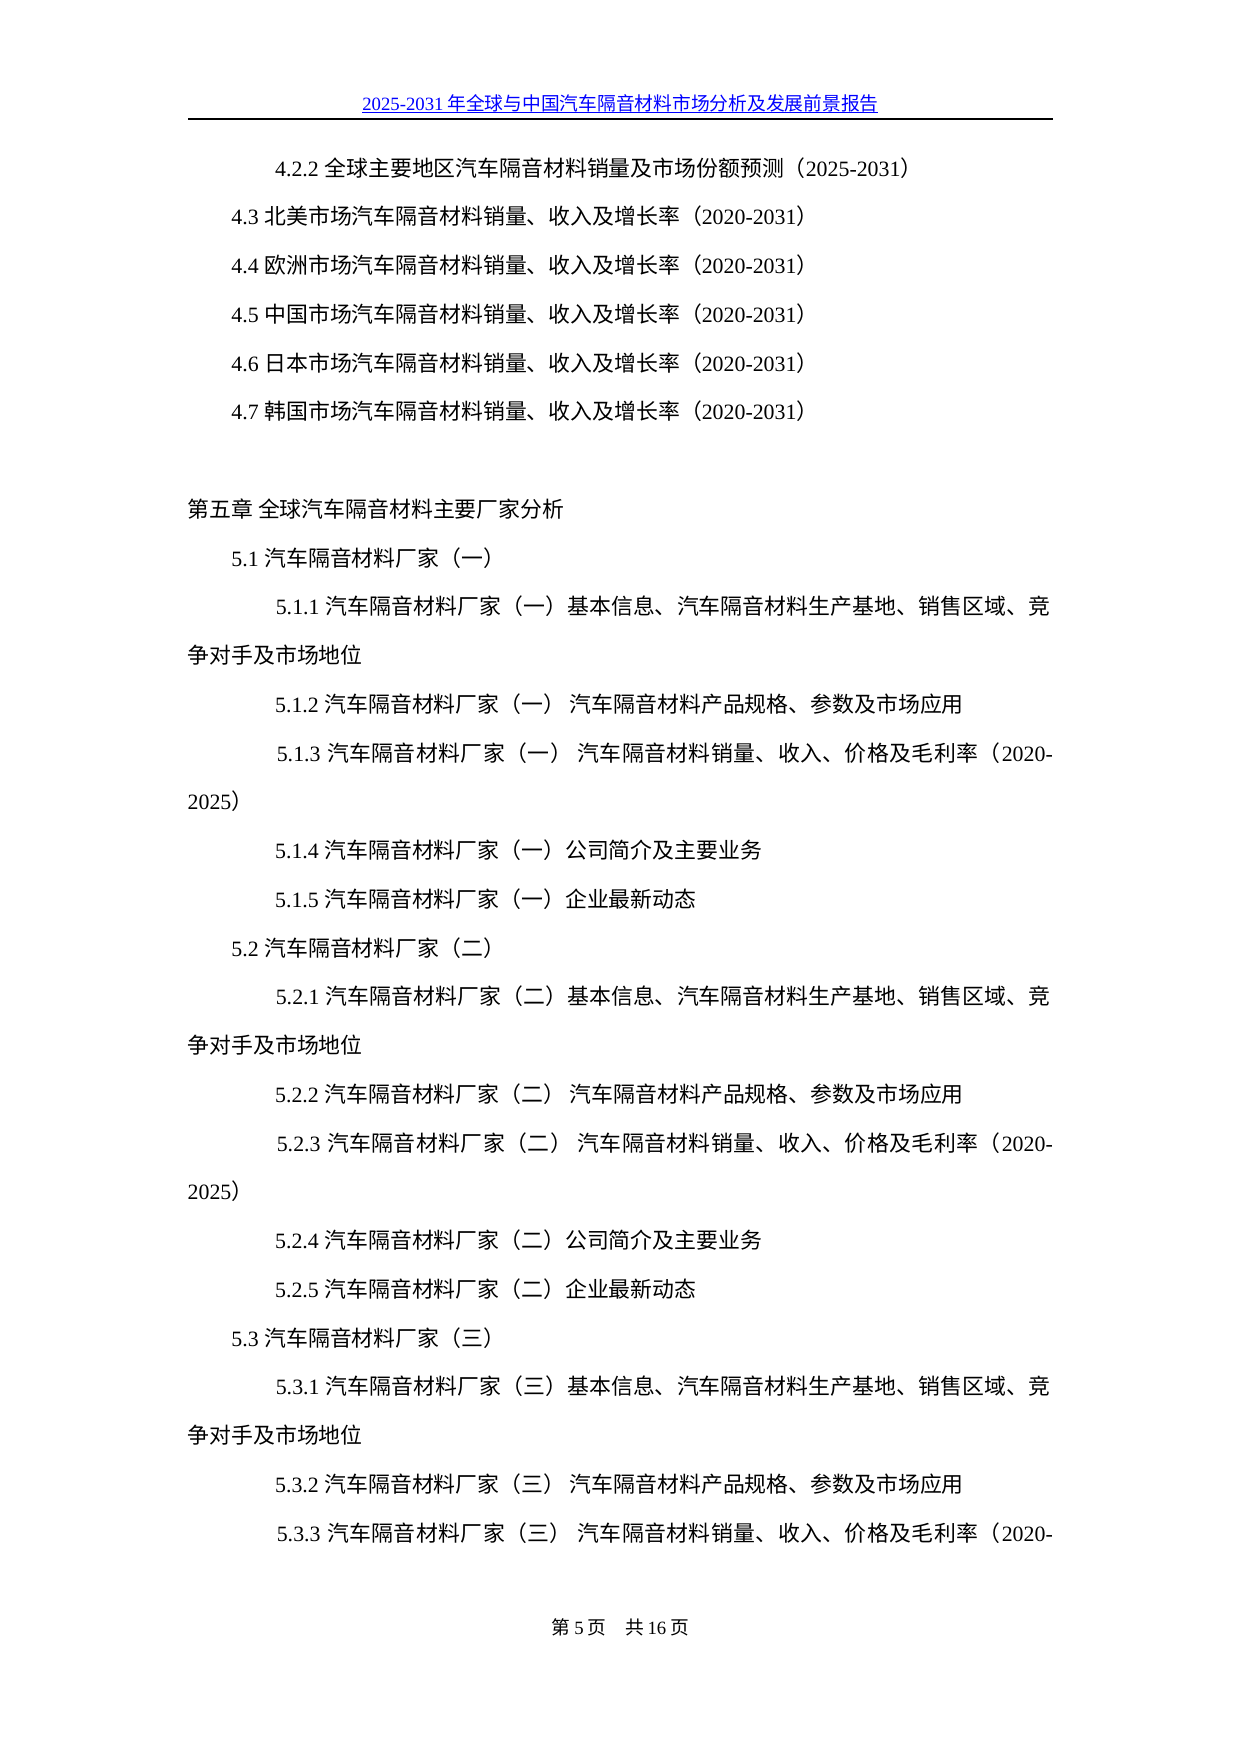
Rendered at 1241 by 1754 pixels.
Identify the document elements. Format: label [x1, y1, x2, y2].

text [187, 150, 1053, 1548]
